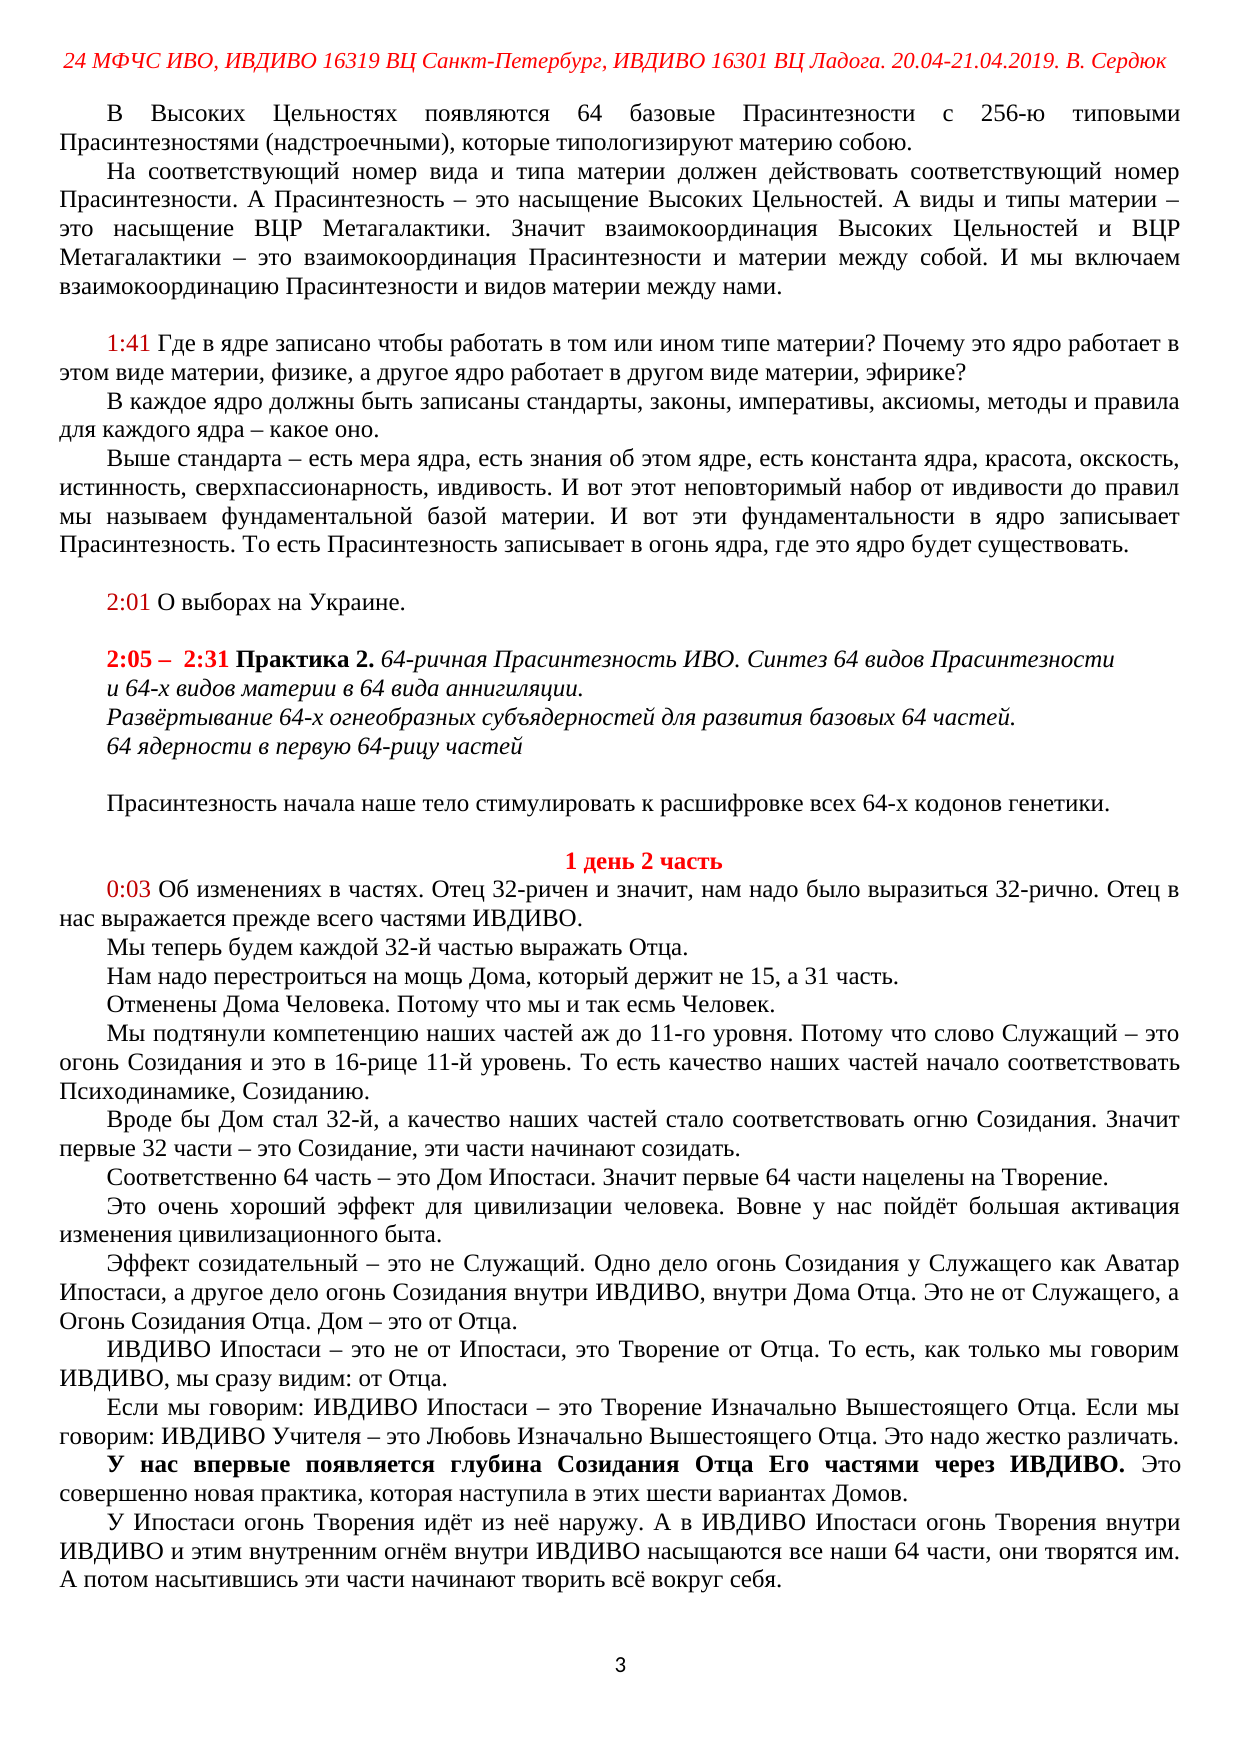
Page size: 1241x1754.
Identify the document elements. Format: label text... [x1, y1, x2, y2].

text 2:05 – 2:31 Практика 2. 64-ричная Прасинтезность ИВО. Синтез 64 видов Прасинтезности [59, 644, 1181, 673]
text Соответственно 64 часть – это Дом Ипостаси. Значит первые 64 части нацелены на Творение. [59, 1162, 1181, 1191]
text Прасинтезность начала наше тело стимулировать к расшифровке всех 64-х кодонов генетики. [59, 788, 1181, 817]
text В Высоких Цельностях появляются 64 базовые Прасинтезности с 256-ю типовыми Прасинтезностями (надстроечными), которые типологизируют материю собою. [59, 98, 1181, 156]
text Нам надо перестроиться на мощь Дома, который держит не 15, а 31 часть. [59, 961, 1181, 989]
text Это очень хороший эффект для цивилизации человека. Вовне у нас пойдёт большая активация изменения цивилизационного быта. [59, 1191, 1181, 1248]
text и 64-х видов материи в 64 вида аннигиляции. [59, 673, 1181, 702]
text Мы теперь будем каждой 32-й частью выражать Отца. [59, 932, 1181, 961]
text 64 ядерности в первую 64-рицу частей [59, 731, 1181, 759]
text 2:01 О выборах на Украине. [59, 587, 1181, 616]
text У Ипостаси огонь Творения идёт из неё наружу. А в ИВДИВО Ипостаси огонь Творения внутри ИВДИВО и этим внутренним огнём внутри ИВДИВО насыщаются все наши 64 части, они творятся им. А потом насытившись эти части начинают творить всё вокруг себя. [59, 1507, 1181, 1593]
text ИВДИВО Ипостаси – это не от Ипостаси, это Творение от Отца. То есть, как только мы говорим ИВДИВО, мы сразу видим: от Отца. [59, 1334, 1181, 1392]
text 1:41 Где в ядре записано чтобы работать в том или ином типе материи? Почему это ядро работает в этом виде материи, физике, а другое ядро работает в другом виде материи, эфирике? [59, 328, 1181, 386]
text 1 день 2 часть [59, 846, 1181, 874]
text Выше стандарта – есть мера ядра, есть знания об этом ядре, есть константа ядра, красота, окскость, истинность, сверхпассионарность, ивдивость. И вот этот неповторимый набор от ивдивости до правил мы называем фундаментальной базой материи. И вот эти фундаментальности в ядро записывает Прасинтезность. То есть Прасинтезность записывает в огонь ядра, где это ядро будет существовать. [59, 443, 1181, 558]
text В каждое ядро должны быть записаны стандарты, законы, императивы, аксиомы, методы и правила для каждого ядра – какое оно. [59, 386, 1181, 443]
text Эффект созидательный – это не Служащий. Одно дело огонь Созидания у Служащего как Аватар Ипостаси, а другое дело огонь Созидания внутри ИВДИВО, внутри Дома Отца. Это не от Служащего, а Огонь Созидания Отца. Дом – это от Отца. [59, 1248, 1181, 1334]
text 0:03 Об изменениях в частях. Отец 32-ричен и значит, нам надо было выразиться 32-рично. Отец в нас выражается прежде всего частями ИВДИВО. [59, 874, 1181, 932]
text Отменены Дома Человека. Потому что мы и так есмь Человек. [59, 989, 1181, 1018]
text На соответствующий номер вида и типа материи должен действовать соответствующий номер Прасинтезности. А Прасинтезность – это насыщение Высоких Цельностей. А виды и типы материи – это насыщение ВЦР Метагалактики. Значит взаимокоординация Высоких Цельностей и ВЦР Метагалактики – это взаимокоординация Прасинтезности и материи между собой. И мы включаем взаимокоординацию Прасинтезности и видов материи между нами. [59, 156, 1181, 299]
text Если мы говорим: ИВДИВО Ипостаси – это Творение Изначально Вышестоящего Отца. Если мы говорим: ИВДИВО Учителя – это Любовь Изначально Вышестоящего Отца. Это надо жестко различать. [59, 1392, 1181, 1449]
text Вроде бы Дом стал 32-й, а качество наших частей стало соответствовать огню Созидания. Значит первые 32 части – это Созидание, эти части начинают созидать. [59, 1104, 1181, 1162]
text Развёртывание 64-х огнеобразных субъядерностей для развития базовых 64 частей. [59, 702, 1181, 731]
text Мы подтянули компетенцию наших частей аж до 11-го уровня. Потому что слово Служащий – это огонь Созидания и это в 16-рице 11-й уровень. То есть качество наших частей начало соответствовать Психодинамике, Созиданию. [59, 1018, 1181, 1104]
text У нас впервые появляется глубина Созидания Отца Его частями через ИВДИВО. Это совершенно новая практика, которая наступила в этих шести вариантах Домов. [59, 1449, 1181, 1507]
